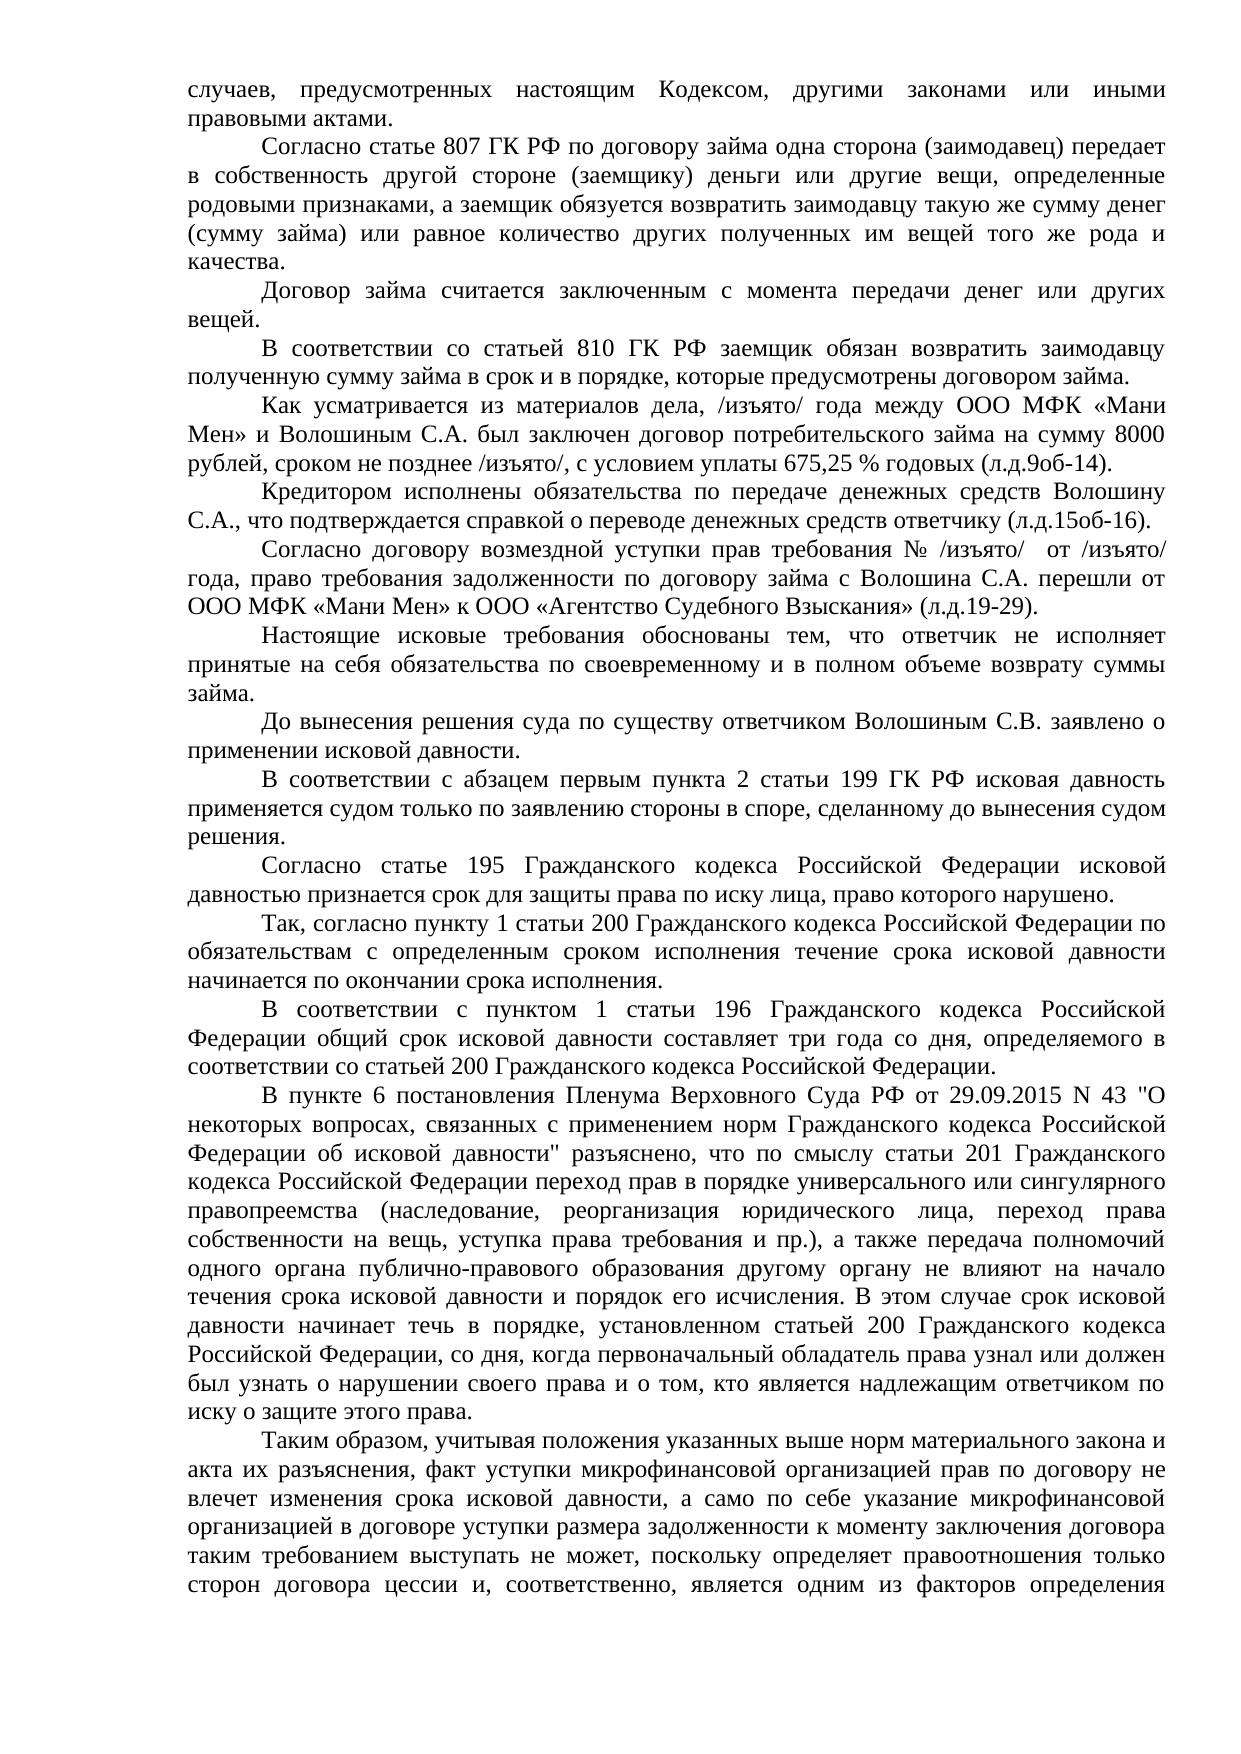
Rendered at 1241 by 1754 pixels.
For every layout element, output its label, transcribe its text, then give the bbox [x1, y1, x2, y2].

text Согласно статье 195 Гражданского кодекса Российской Федерации исковой давностью признается срок для защиты права по иску лица, право которого нарушено. [187, 850, 1167, 908]
text Кредитором исполнены обязательства по передаче денежных средств Волошину С.А., что подтверждается справкой о переводе денежных средств ответчику (л.д.15об-16). [187, 476, 1167, 534]
text Согласно статье 807 ГК РФ по договору займа одна сторона (заимодавец) передает в собственность другой стороне (заемщику) деньги или другие вещи, определенные родовыми признаками, а заемщик обязуется возвратить заимодавцу такую же сумму денег (сумму займа) или равное количество других полученных им вещей того же рода и качества. [187, 131, 1167, 275]
text Настоящие исковые требования обоснованы тем, что ответчик не исполняет принятые на себя обязательства по своевременному и в полном объеме возврату суммы займа. [187, 620, 1167, 706]
text В соответствии с абзацем первым пункта 2 статьи 199 ГК РФ исковая давность применяется судом только по заявлению стороны в споре, сделанному до вынесения судом решения. [187, 764, 1167, 850]
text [187, 74, 1167, 131]
text Так, согласно пункту 1 статьи 200 Гражданского кодекса Российской Федерации по обязательствам с определенным сроком исполнения течение срока исковой давности начинается по окончании срока исполнения. [187, 908, 1167, 994]
text В соответствии с пунктом 1 статьи 196 Гражданского кодекса Российской Федерации общий срок исковой давности составляет три года со дня, определяемого в соответствии со статьей 200 Гражданского кодекса Российской Федерации. [187, 994, 1167, 1080]
text Договор займа считается заключенным с момента передачи денег или других вещей. [187, 275, 1167, 333]
text В соответствии со статьей 810 ГК РФ заемщик обязан возвратить заимодавцу полученную сумму займа в срок и в порядке, которые предусмотрены договором займа. [187, 333, 1167, 390]
text В пункте 6 постановления Пленума Верховного Суда РФ от 29.09.2015 N 43 "О некоторых вопросах, связанных с применением норм Гражданского кодекса Российской Федерации об исковой давности" разъяснено, что по смыслу статьи 201 Гражданского кодекса Российской Федерации переход прав в порядке универсального или сингулярного правопреемства (наследование, реорганизация юридического лица, переход права собственности на вещь, уступка права требования и пр.), а также передача полномочий одного органа публично-правового образования другому органу не влияют на начало течения срока исковой давности и порядок его исчисления. В этом случае срок исковой давности начинает течь в порядке, установленном статьей 200 Гражданского кодекса Российской Федерации, со дня, когда первоначальный обладатель права узнал или должен был узнать о нарушении своего права и о том, кто является надлежащим ответчиком по иску о защите этого права. [187, 1080, 1167, 1425]
text Согласно договору возмездной уступки прав требования № /изъято/ от /изъято/ года, право требования задолженности по договору займа с Волошина С.А. перешли от ООО МФК «Мани Мен» к ООО «Агентство Судебного Взыскания» (л.д.19-29). [187, 534, 1167, 620]
text Как усматривается из материалов дела, /изъято/ года между ООО МФК «Мани Мен» и Волошиным С.А. был заключен договор потребительского займа на сумму 8000 рублей, сроком не позднее /изъято/, с условием уплаты 675,25 % годовых (л.д.9об-14). [187, 390, 1167, 476]
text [187, 1425, 1167, 1598]
text До вынесения решения суда по существу ответчиком Волошиным С.В. заявлено о применении исковой давности. [187, 706, 1167, 764]
